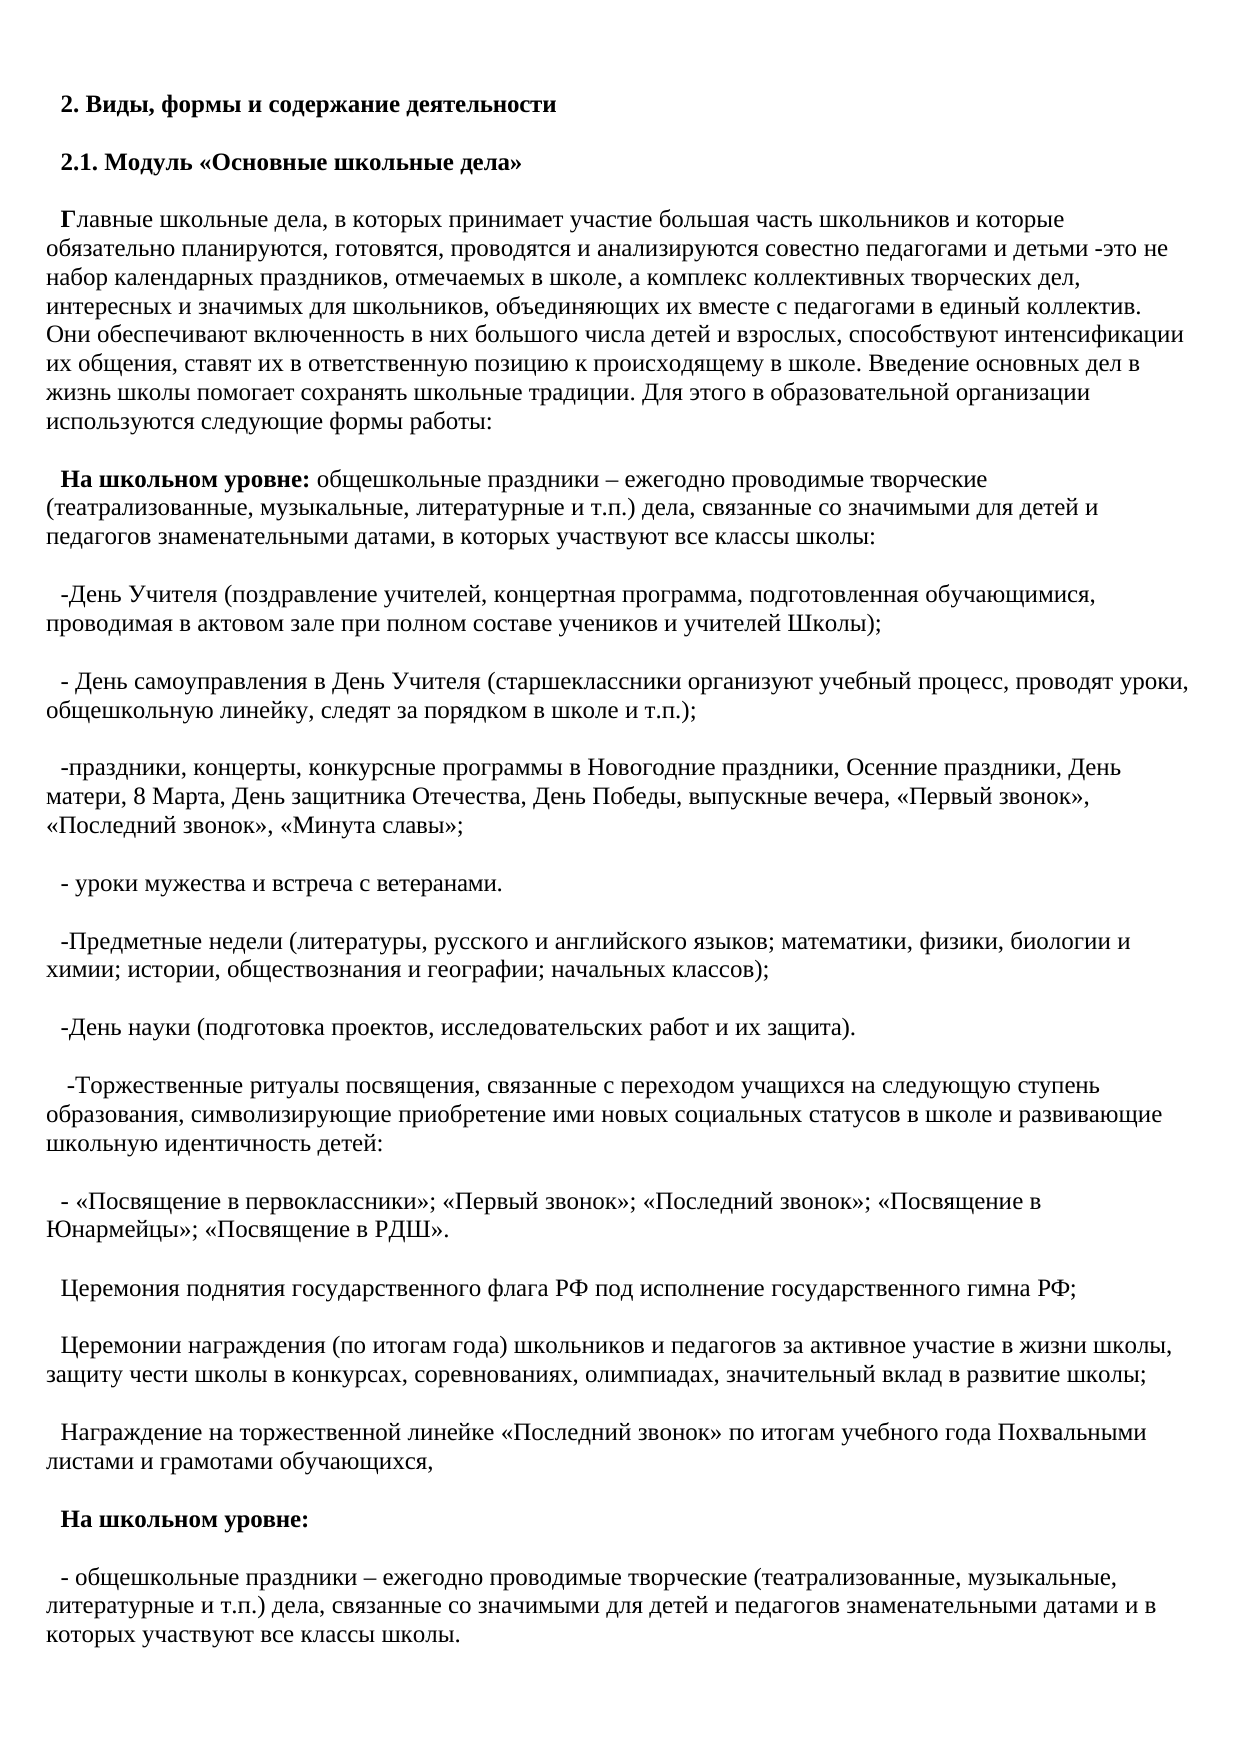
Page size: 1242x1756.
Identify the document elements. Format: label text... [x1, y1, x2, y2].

subtitle На школьном уровне: [60, 1504, 1197, 1533]
text Церемония поднятия государственного флага РФ под исполнение государственного гимна РФ; [60, 1273, 1197, 1301]
list «Посвящение в первоклассники»; «Первый звонок»; «Последний звонок»; «Посвящение в Юнармейцы»; «Посвящение в РДШ». [46, 1186, 1042, 1243]
text -День Учителя (поздравление учителей, концертная программа, подготовленная обучающимися, проводимая в актовом зале при полном составе учеников и учителей Школы); [46, 579, 1197, 637]
text (театрализованные, музыкальные, литературные и т.п.) дела, связанные со значимыми для детей и педагогов знаменательными датами, в которых участвуют все классы школы: [46, 492, 1197, 550]
text «Последний звонок», «Минута славы»; [46, 810, 1197, 839]
list общешкольные праздники – ежегодно проводимые творческие (театрализованные, музыкальные, литературные и т.п.) дела, связанные со значимыми для детей и педагогов знаменательными датами и в которых участвуют все классы школы. [46, 1562, 1157, 1648]
text На школьном уровне: общешкольные праздники – ежегодно проводимые творческие [60, 464, 1197, 492]
text Главные школьные дела, в которых принимает участие большая часть школьников и которые обязательно планируются, готовятся, проводятся и анализируются совестно педагогами и детьми -это не набор календарных праздников, отмечаемых в школе, а комплекс коллективных творческих дел, [46, 204, 1191, 291]
subtitle Виды, формы и содержание деятельности [60, 89, 1197, 118]
text интересных и значимых для школьников, объединяющих их вместе с педагогами в единый коллектив. Они обеспечивают включенность в них большого числа детей и взрослых, способствуют интенсификации их общения, ставят их в ответственную позицию к происходящему в школе. Введение основных дел в жизнь школы помогает сохранять школьные традиции. Для этого в образовательной организации используются следующие формы работы: [46, 291, 1184, 434]
text -День науки (подготовка проектов, исследовательских работ и их защита). [60, 1012, 1197, 1041]
list Модуль «Основные школьные дела» [60, 147, 1197, 176]
list уроки мужества и встреча с ветеранами. [60, 868, 1197, 897]
text -Торжественные ритуалы посвящения, связанные с переходом учащихся на следующую ступень [67, 1071, 1197, 1099]
text -праздники, концерты, конкурсные программы в Новогодние праздники, Осенние праздники, День матери, 8 Марта, День защитника Отечества, День Победы, выпускные вечера, «Первый звонок», [46, 752, 1191, 810]
text образования, символизирующие приобретение ими новых социальных статусов в школе и развивающие школьную идентичность детей: [46, 1099, 1197, 1157]
text -Предметные недели (литературы, русского и английского языков; математики, физики, биологии и химии; истории, обществознания и географии; начальных классов); [46, 926, 1197, 983]
list День самоуправления в День Учителя (старшеклассники организуют учебный процесс, проводят уроки, общешкольную линейку, следят за порядком в школе и т.п.); [46, 666, 1190, 723]
text Награждение на торжественной линейке «Последний звонок» по итогам учебного года Похвальными листами и грамотами обучающихся, [46, 1417, 1197, 1475]
text Церемонии награждения (по итогам года) школьников и педагогов за активное участие в жизни школы, защиту чести школы в конкурсах, соревнованиях, олимпиадах, значительный вклад в развитие школы; [46, 1331, 1197, 1388]
